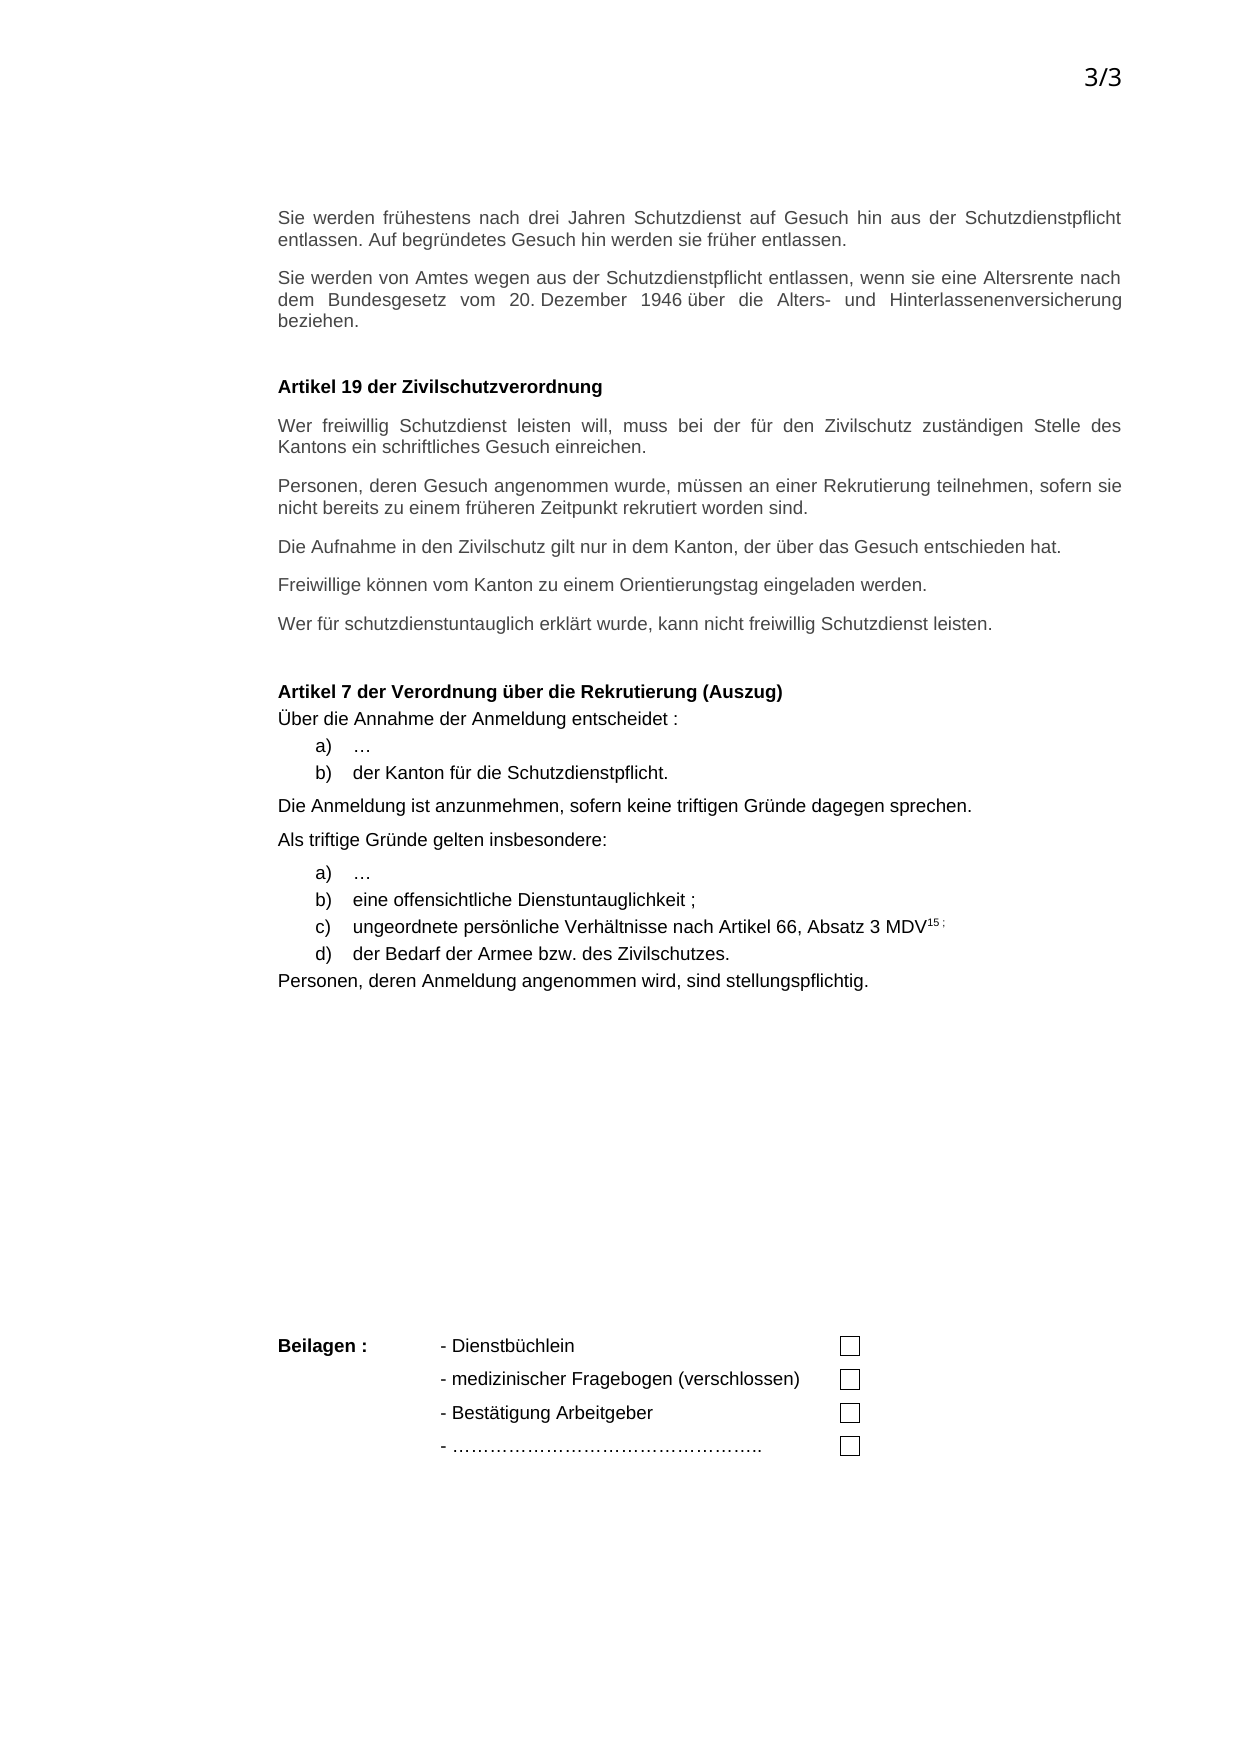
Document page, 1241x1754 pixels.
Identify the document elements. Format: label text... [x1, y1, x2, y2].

text Beilagen : - Dienstbüchlein [278, 1331, 1122, 1358]
text Freiwillige können vom Kanton zu einem Orientierungstag eingeladen werden. [278, 574, 1122, 596]
text Personen, deren Anmeldung angenommen wird, sind stellungspflichtig. [278, 966, 1122, 993]
text - Bestätigung Arbeitgeber [278, 1397, 1122, 1424]
text Sie werden frühestens nach drei Jahren Schutzdienst auf Gesuch hin aus der Schutzdienstpflicht entlassen. Auf begründetes Gesuch hin werden sie früher entlassen. [278, 207, 1122, 250]
text Sie werden von Amtes wegen aus der Schutzdienstpflicht entlassen, wenn sie eine Altersrente nach dem Bundesgesetz vom 20. Dezember 1946 über die Alters- und Hinterlassenenversicherung beziehen. [278, 267, 1122, 332]
text - medizinischer Fragebogen (verschlossen) [278, 1364, 1122, 1391]
text Die Aufnahme in den Zivilschutz gilt nur in dem Kanton, der über das Gesuch entschieden hat. [278, 535, 1122, 557]
list der Bedarf der Armee bzw. des Zivilschutzes. [315, 939, 1122, 966]
text Artikel 19 der Zivilschutzverordnung [278, 376, 1122, 398]
list eine offensichtliche Dienstuntauglichkeit ; [315, 885, 1122, 912]
text Als triftige Gründe gelten insbesondere: [278, 824, 1122, 852]
list ungeordnete persönliche Verhältnisse nach Artikel 66, Absatz 3 MDV15 ; [315, 912, 1122, 939]
text Artikel 7 der Verordnung über die Rekrutierung (Auszug) [278, 677, 1122, 704]
list … [315, 858, 1122, 885]
text Die Anmeldung ist anzunmehmen, sofern keine triftigen Gründe dagegen sprechen. [278, 791, 1122, 818]
text Über die Annahme der Anmeldung entscheidet : [278, 704, 1122, 731]
text - ………………………………………….. [278, 1431, 1122, 1458]
list … [315, 731, 1122, 758]
list der Kanton für die Schutzdienstpflicht. [315, 758, 1122, 785]
text Wer für schutzdienstuntauglich erklärt wurde, kann nicht freiwillig Schutzdienst leisten. [278, 613, 1122, 634]
text Personen, deren Gesuch angenommen wurde, müssen an einer Rekrutierung teilnehmen, sofern sie nicht bereits zu einem früheren Zeitpunkt rekrutiert worden sind. [278, 475, 1122, 518]
text Wer freiwillig Schutzdienst leisten will, muss bei der für den Zivilschutz zuständigen Stelle des Kantons ein schriftliches Gesuch einreichen. [278, 415, 1122, 458]
